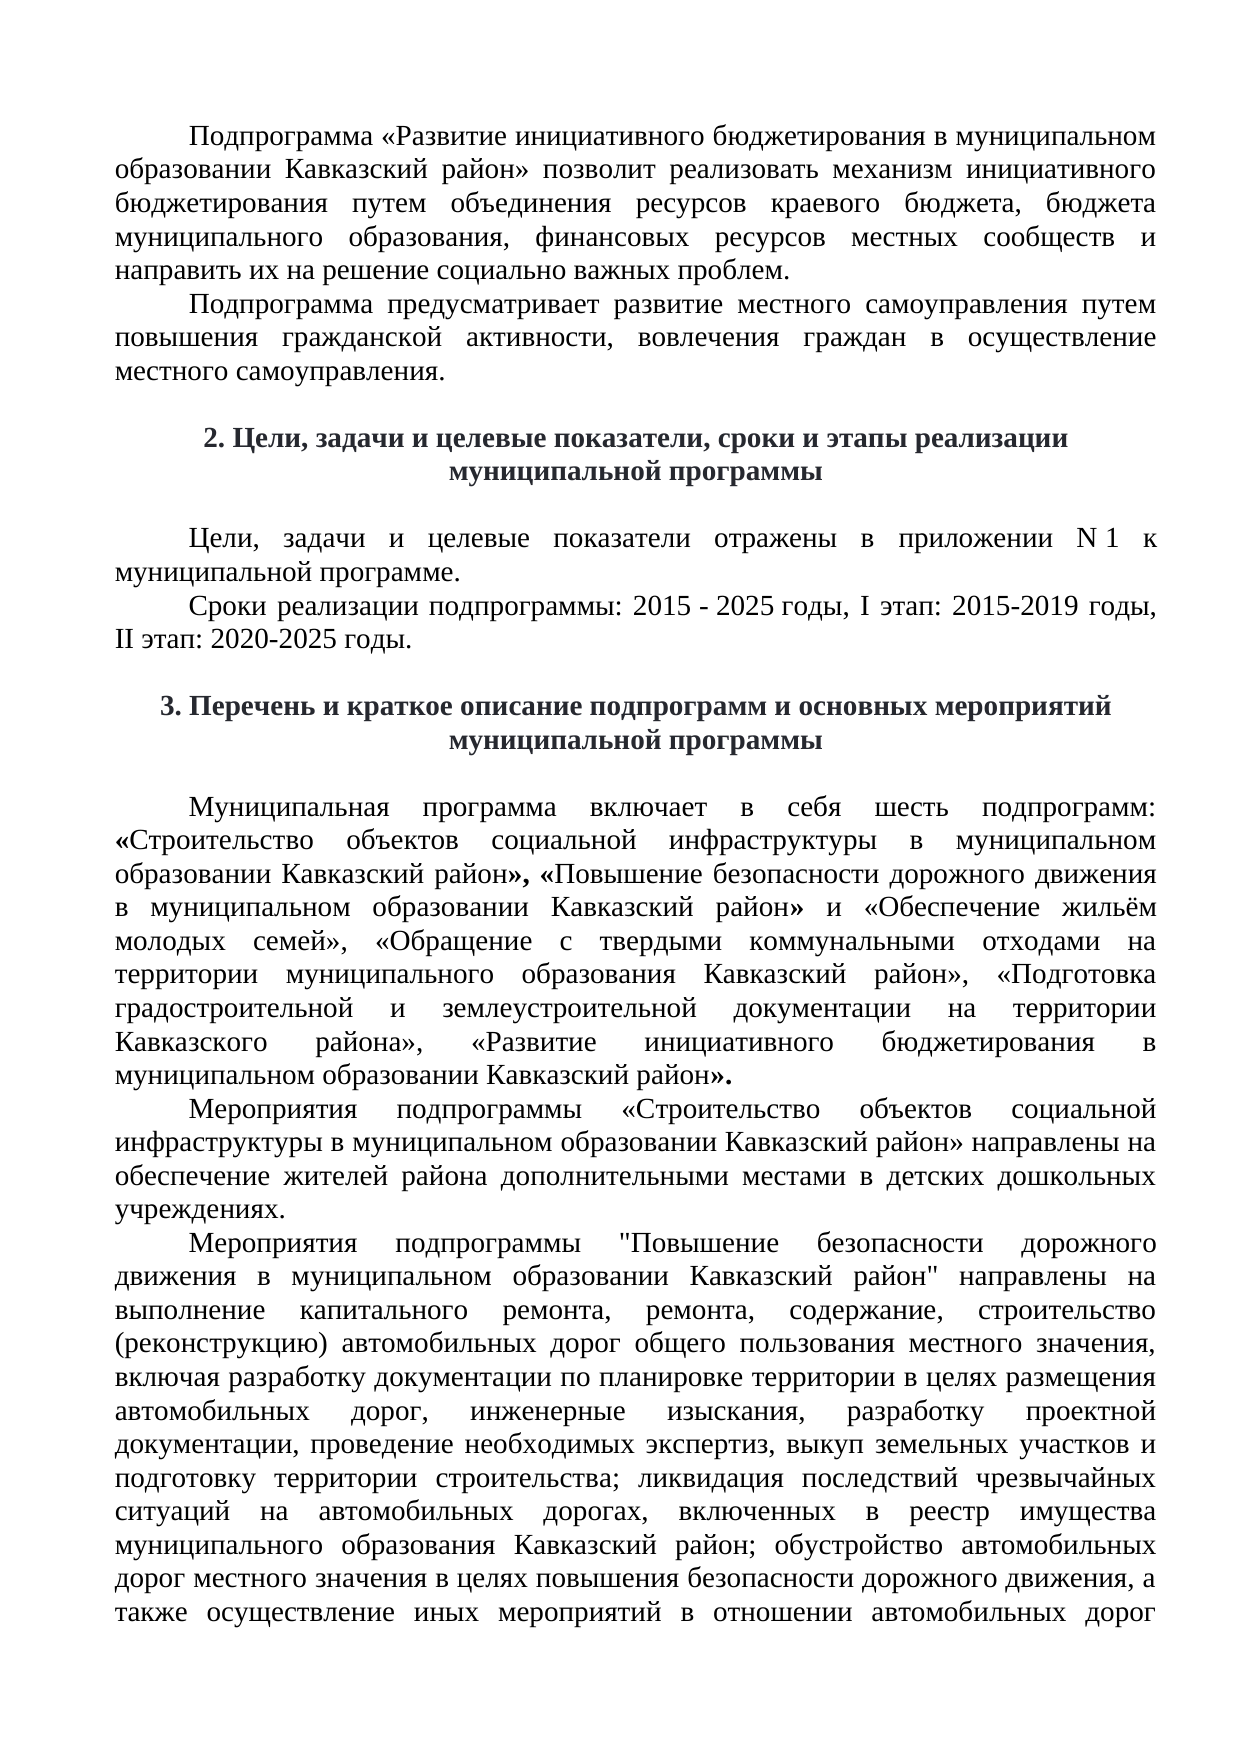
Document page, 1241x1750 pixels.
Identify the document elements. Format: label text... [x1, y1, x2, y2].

text Подпрограмма «Развитие инициативного бюджетирования в муниципальном образовании Кавказский район» позволит реализовать механизм инициативного бюджетирования путем объединения ресурсов краевого бюджета, бюджета муниципального образования, финансовых ресурсов местных сообществ и направить их на решение социально важных проблем. [114, 118, 1157, 286]
text Сроки реализации подпрограммы: 2015 - 2025 годы, I этап: 2015-2019 годы, II этап: 2020-2025 годы. [114, 588, 1157, 655]
text Муниципальная программа включает в себя шесть подпрограмм: «Строительство объектов социальной инфраструктуры в муниципальном образовании Кавказский район», «Повышение безопасности дорожного движения в муниципальном образовании Кавказский район» и «Обеспечение жильём молодых семей», «Обращение с твердыми коммунальными отходами на территории муниципального образования Кавказский район», «Подготовка градостроительной и землеустроительной документации на территории Кавказского района», «Развитие инициативного бюджетирования в муниципальном образовании Кавказский район». [114, 789, 1157, 1091]
text Цели, задачи и целевые показатели отражены в приложении N 1 к муниципальной программе. [114, 521, 1157, 588]
text Подпрограмма предусматривает развитие местного самоуправления путем повышения гражданской активности, вовлечения граждан в осуществление местного самоуправления. [114, 286, 1157, 386]
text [114, 1225, 1157, 1627]
text Мероприятия подпрограммы «Строительство объектов социальной инфраструктуры в муниципальном образовании Кавказский район» направлены на обеспечение жителей района дополнительными местами в детских дошкольных учреждениях. [114, 1091, 1157, 1225]
subtitle 3. Перечень и краткое описание подпрограмм и основных мероприятий муниципальной программы [114, 688, 1157, 755]
subtitle 2. Цели, задачи и целевые показатели, сроки и этапы реализации муниципальной программы [114, 420, 1157, 487]
